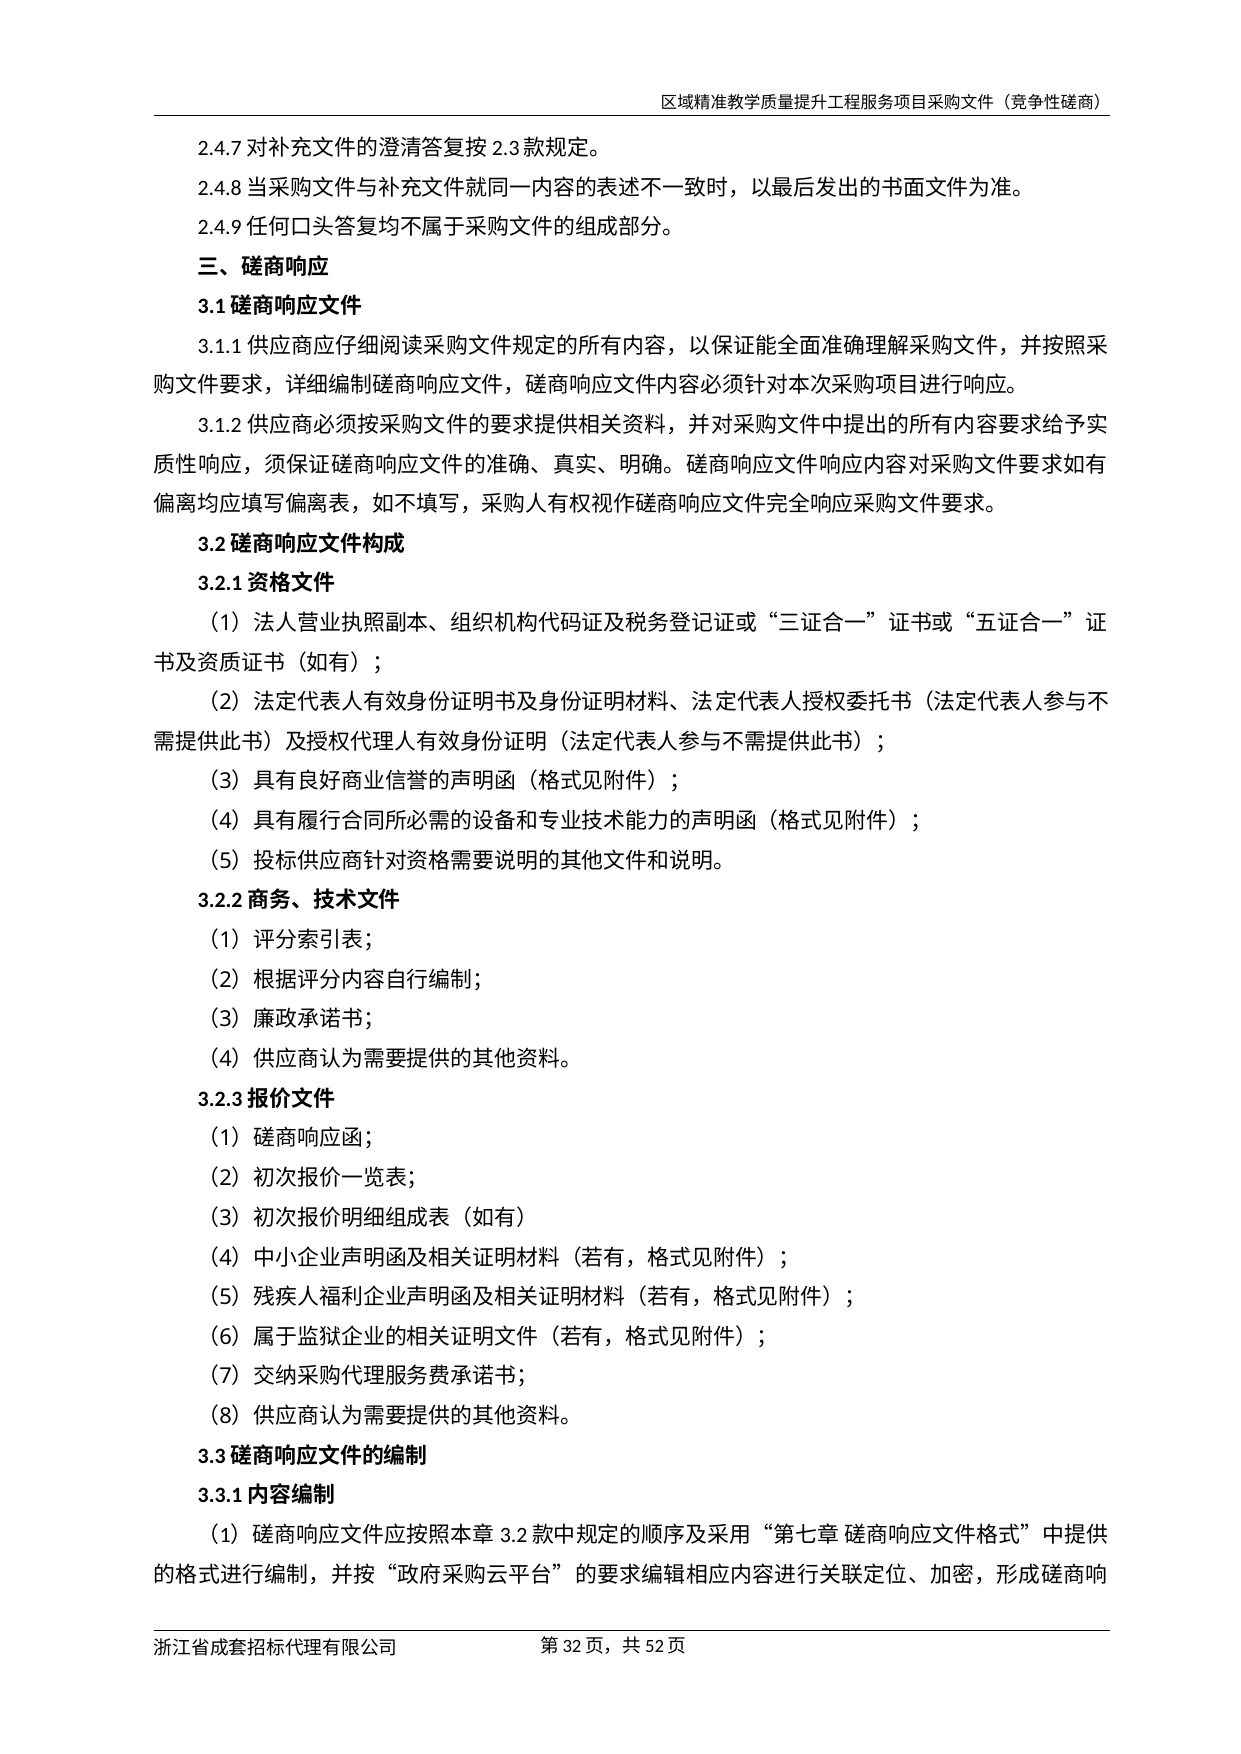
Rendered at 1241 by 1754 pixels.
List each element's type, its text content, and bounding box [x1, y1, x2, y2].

text （1）法人营业执照副本、组织机构代码证及税务登记证或“三证合一”证书或“五证合一”证书及资质证书（如有）； [153, 605, 1110, 676]
subtitle 三、磋商响应 [153, 249, 1110, 280]
subtitle 3.1 磋商响应文件 [153, 288, 1110, 320]
text 2.4.9 任何口头答复均不属于采购文件的组成部分。 [153, 209, 1110, 241]
text （5）残疾人福利企业声明函及相关证明材料（若有，格式见附件）； [153, 1279, 1110, 1311]
text （1）评分索引表； [153, 922, 1110, 954]
text 3.1.2 供应商必须按采购文件的要求提供相关资料，并对采购文件中提出的所有内容要求给予实质性响应，须保证磋商响应文件的准确、真实、明确。磋商响应文件响应内容对采购文件要求如有偏离均应填写偏离表，如不填写，采购人有权视作磋商响应文件完全响应采购文件要求。 [153, 407, 1110, 518]
text 3.1.1 供应商应仔细阅读采购文件规定的所有内容，以保证能全面准确理解采购文件，并按照采购文件要求，详细编制磋商响应文件，磋商响应文件内容必须针对本次采购项目进行响应。 [153, 328, 1110, 399]
subtitle 3.3 磋商响应文件的编制 [153, 1438, 1110, 1469]
subtitle 3.3.1 内容编制 [153, 1477, 1110, 1509]
text （7）交纳采购代理服务费承诺书； [153, 1358, 1110, 1390]
text （5）投标供应商针对资格需要说明的其他文件和说明。 [153, 843, 1110, 874]
text （4）中小企业声明函及相关证明材料（若有，格式见附件）； [153, 1239, 1110, 1271]
text （2）根据评分内容自行编制； [153, 962, 1110, 993]
text （2）初次报价一览表； [153, 1160, 1110, 1192]
subtitle 3.2.2 商务、技术文件 [153, 882, 1110, 914]
subtitle 3.2.3 报价文件 [153, 1081, 1110, 1112]
text （1）磋商响应函； [153, 1120, 1110, 1152]
text 2.4.8 当采购文件与补充文件就同一内容的表述不一致时，以最后发出的书面文件为准。 [153, 169, 1110, 201]
text （6）属于监狱企业的相关证明文件（若有，格式见附件）； [153, 1319, 1110, 1351]
subtitle 3.2 磋商响应文件构成 [153, 526, 1110, 557]
text （3）具有良好商业信誉的声明函（格式见附件）； [153, 763, 1110, 795]
text （3）初次报价明细组成表（如有） [153, 1200, 1110, 1232]
text （4）供应商认为需要提供的其他资料。 [153, 1041, 1110, 1073]
text （2）法定代表人有效身份证明书及身份证明材料、法定代表人授权委托书（法定代表人参与不需提供此书）及授权代理人有效身份证明（法定代表人参与不需提供此书）； [153, 684, 1110, 756]
text （3）廉政承诺书； [153, 1001, 1110, 1033]
subtitle 3.2.1 资格文件 [153, 565, 1110, 597]
text （8）供应商认为需要提供的其他资料。 [153, 1398, 1110, 1430]
text （4）具有履行合同所必需的设备和专业技术能力的声明函（格式见附件）； [153, 803, 1110, 835]
text 2.4.7 对补充文件的澄清答复按2.3款规定。 [153, 130, 1110, 162]
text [153, 1517, 1110, 1588]
